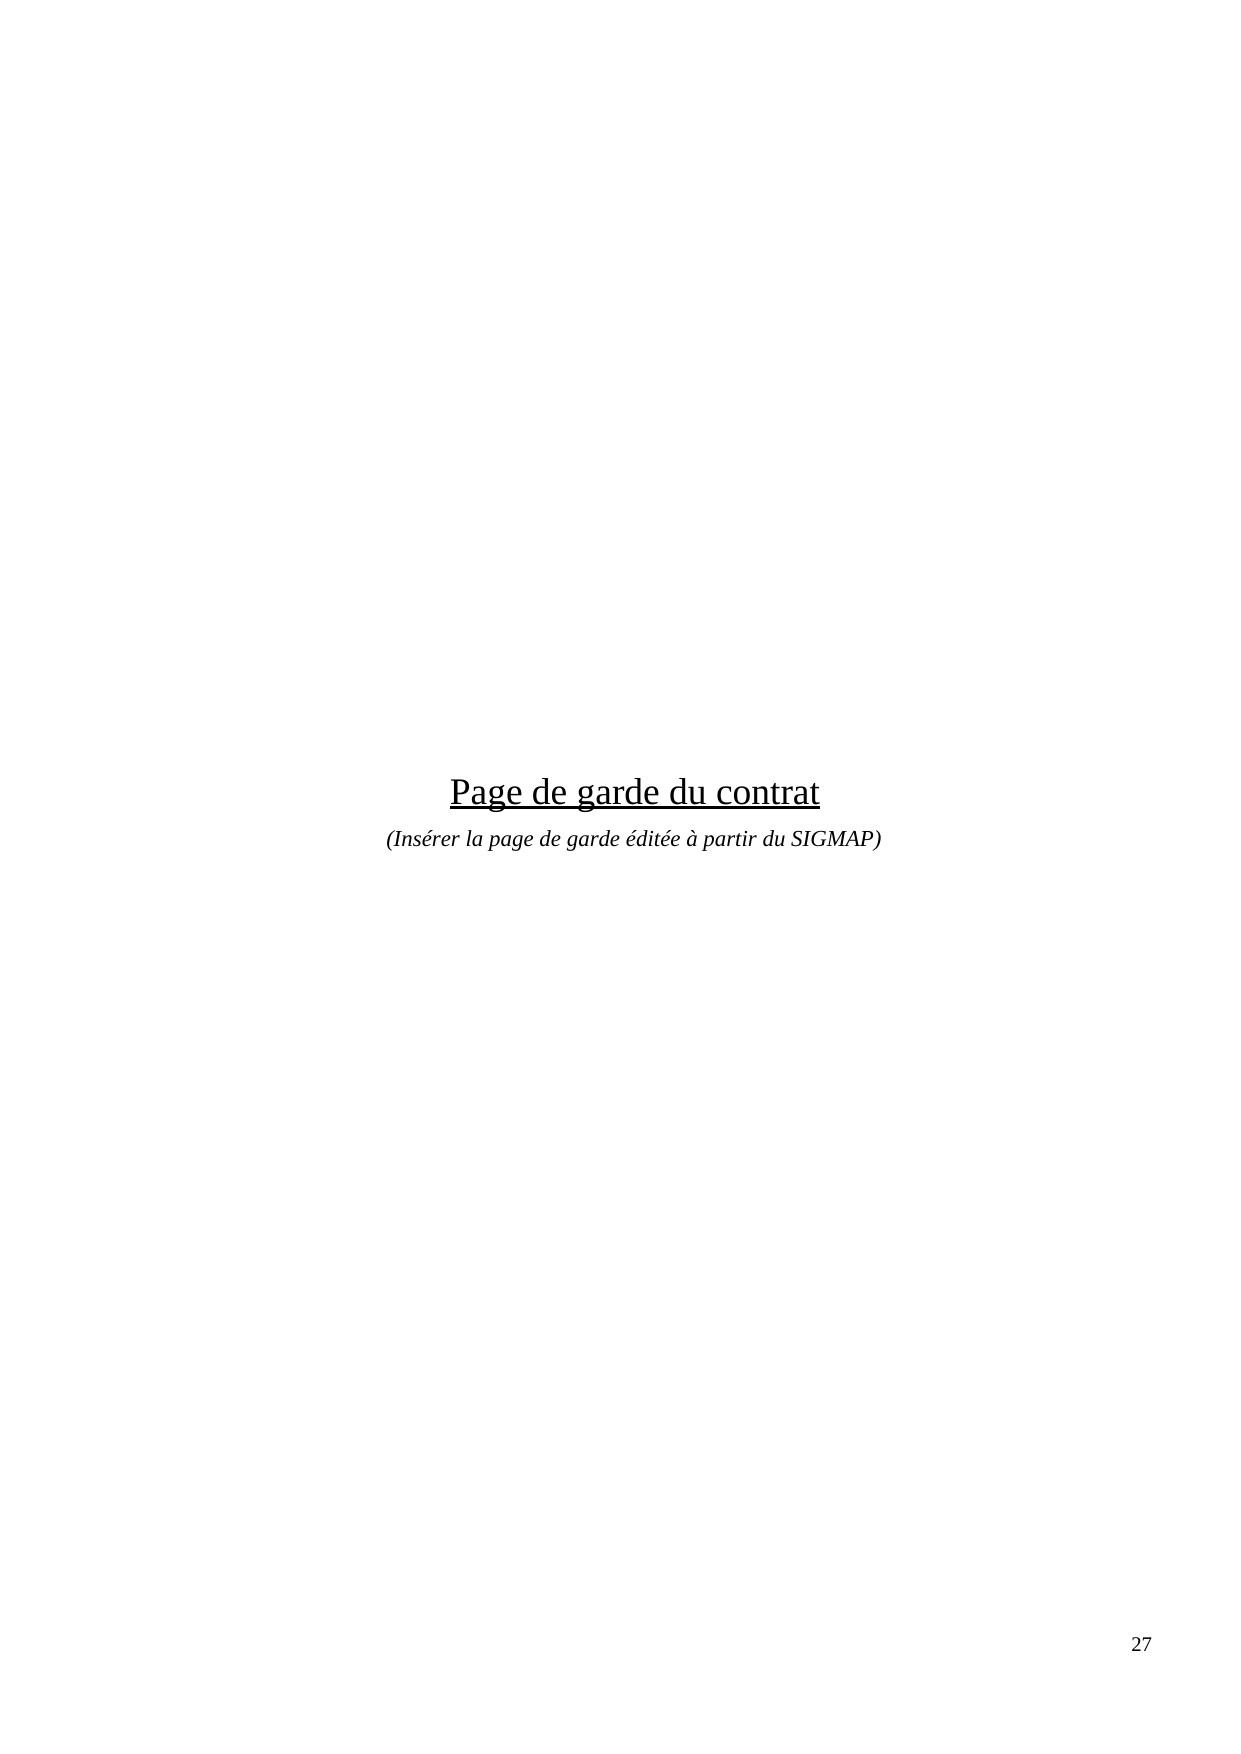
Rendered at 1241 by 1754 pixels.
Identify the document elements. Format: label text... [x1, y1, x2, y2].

text Page de garde du contrat [118, 769, 1152, 812]
text (Insérer la page de garde éditée à partir du SIGMAP) [118, 825, 1152, 851]
